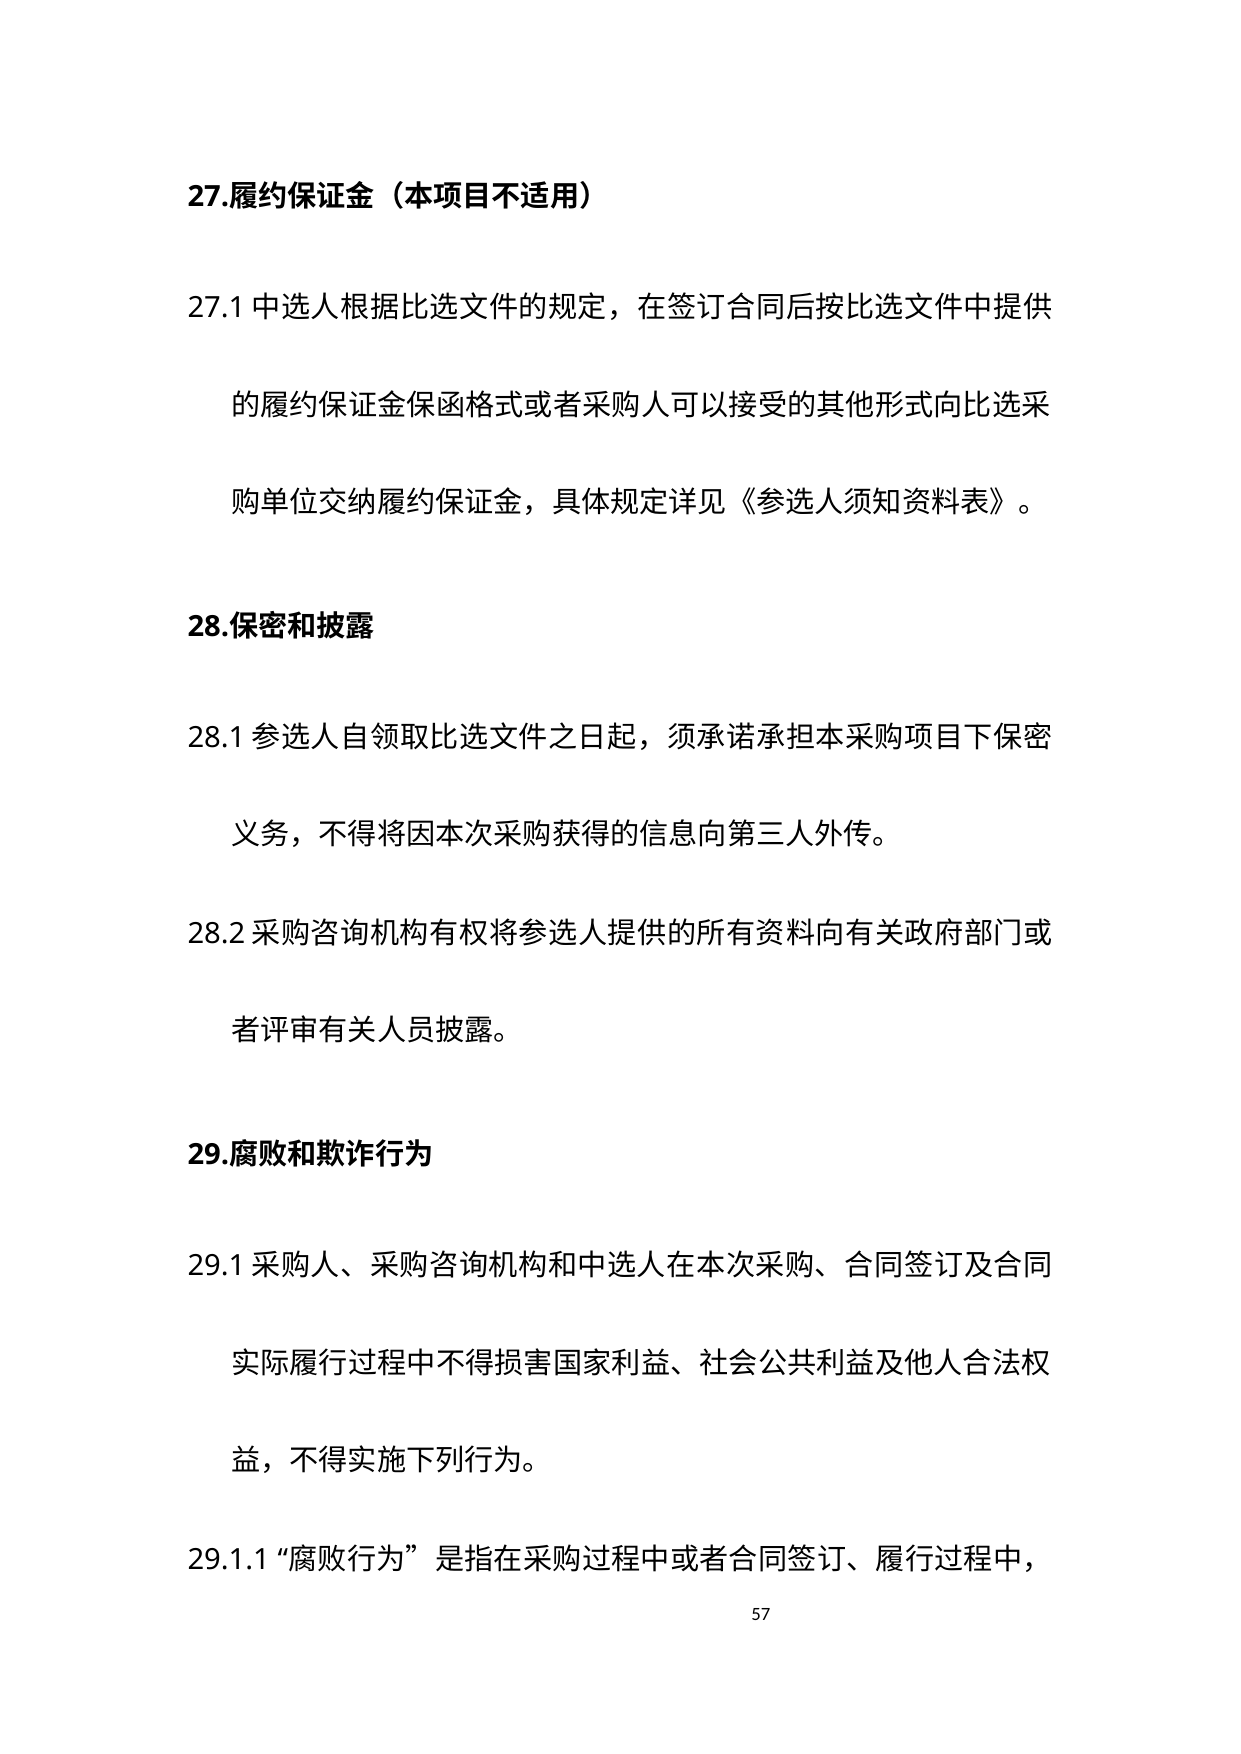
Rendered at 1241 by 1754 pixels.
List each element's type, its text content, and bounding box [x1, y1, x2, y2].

text 28.1参选人自领取比选文件之日起，须承诺承担本采购项目下保密义务，不得将因本次采购获得的信息向第三人外传。 [187, 702, 1053, 864]
text 28.保密和披露 [187, 591, 1053, 656]
text 27.1中选人根据比选文件的规定，在签订合同后按比选文件中提供的履约保证金保函格式或者采购人可以接受的其他形式向比选采购单位交纳履约保证金，具体规定详见《参选人须知资料表》。 [187, 272, 1053, 532]
text 27.履约保证金（本项目不适用） [187, 161, 1053, 226]
text 28.2采购咨询机构有权将参选人提供的所有资料向有关政府部门或者评审有关人员披露。 [187, 898, 1053, 1061]
text 29.腐败和欺诈行为 [187, 1119, 1053, 1184]
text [187, 1524, 1053, 1589]
text 29.1采购人、采购咨询机构和中选人在本次采购、合同签订及合同实际履行过程中不得损害国家利益、社会公共利益及他人合法权益，不得实施下列行为。 [187, 1230, 1053, 1490]
